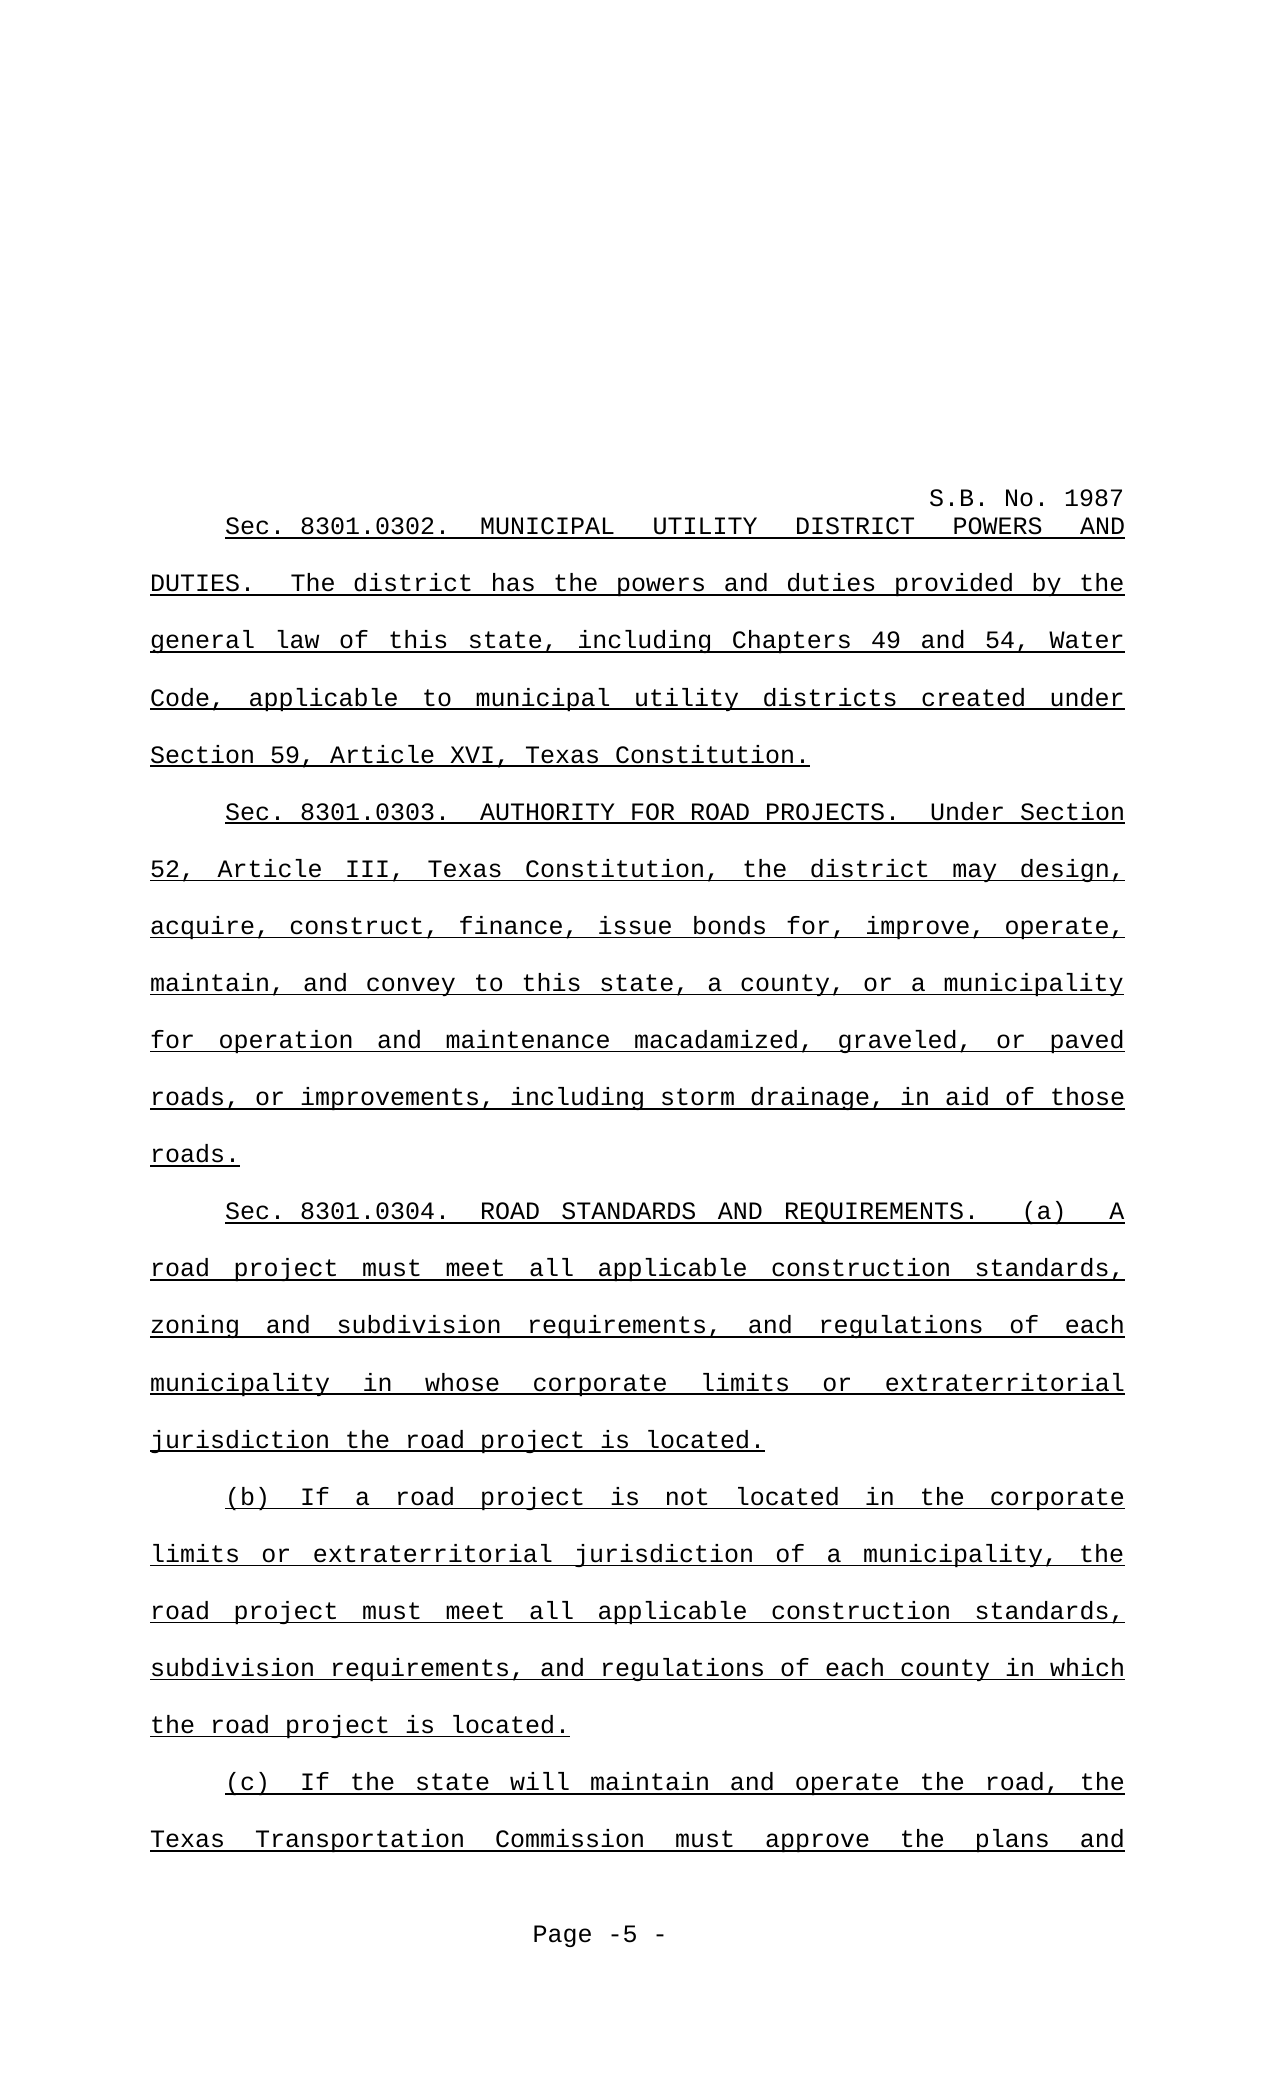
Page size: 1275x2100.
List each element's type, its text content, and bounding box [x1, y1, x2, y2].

text Sec. 8301.0303. AUTHORITY FOR ROAD PROJECTS. Under Section 52, Article III, Texas Constitution, the district may design, acquire, construct, finance, issue bonds for, improve, operate, maintain, and convey to this state, a county, or a municipality for operation and maintenance macadamized, graveled, or paved roads, or improvements, including storm drainage, in aid of those roads. [150, 799, 1125, 880]
text Sec. 8301.0302. MUNICIPAL UTILITY DISTRICT POWERS AND DUTIES. The district has the powers and duties provided by the general law of this state, including Chapters 49 and 54, Water Code, applicable to municipal utility districts created under Section 59, Article XVI, Texas Constitution. [150, 514, 1125, 594]
text Sec. 8301.0304. ROAD STANDARDS AND REQUIREMENTS. (a) A road project must meet all applicable construction standards, zoning and subdivision requirements, and regulations of each municipality in whose corporate limits or extraterritorial jurisdiction the road project is located. [150, 1281, 1125, 1336]
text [150, 1769, 1125, 1850]
text Sec. 8301.0304. ROAD STANDARDS AND REQUIREMENTS. (a) A road project must meet all applicable construction standards, zoning and subdivision requirements, and regulations of each municipality in whose corporate limits or extraterritorial jurisdiction the road project is located. [150, 1199, 1125, 1279]
text (b) If a road project is not located in the corporate limits or extraterritorial jurisdiction of a municipality, the road project must meet all applicable construction standards, subdivision requirements, and regulations of each county in which the road project is located. [150, 1680, 1125, 1741]
text Sec. 8301.0302. MUNICIPAL UTILITY DISTRICT POWERS AND DUTIES. The district has the powers and duties provided by the general law of this state, including Chapters 49 and 54, Water Code, applicable to municipal utility districts created under Section 59, Article XVI, Texas Constitution. [150, 653, 1125, 708]
text (b) If a road project is not located in the corporate limits or extraterritorial jurisdiction of a municipality, the road project must meet all applicable construction standards, subdivision requirements, and regulations of each county in which the road project is located. [150, 1623, 1125, 1679]
text (b) If a road project is not located in the corporate limits or extraterritorial jurisdiction of a municipality, the road project must meet all applicable construction standards, subdivision requirements, and regulations of each county in which the road project is located. [150, 1566, 1125, 1622]
text Sec. 8301.0303. AUTHORITY FOR ROAD PROJECTS. Under Section 52, Article III, Texas Constitution, the district may design, acquire, construct, finance, issue bonds for, improve, operate, maintain, and convey to this state, a county, or a municipality for operation and maintenance macadamized, graveled, or paved roads, or improvements, including storm drainage, in aid of those roads. [150, 1052, 1125, 1108]
text (b) If a road project is not located in the corporate limits or extraterritorial jurisdiction of a municipality, the road project must meet all applicable construction standards, subdivision requirements, and regulations of each county in which the road project is located. [150, 1484, 1125, 1565]
text Sec. 8301.0303. AUTHORITY FOR ROAD PROJECTS. Under Section 52, Article III, Texas Constitution, the district may design, acquire, construct, finance, issue bonds for, improve, operate, maintain, and convey to this state, a county, or a municipality for operation and maintenance macadamized, graveled, or paved roads, or improvements, including storm drainage, in aid of those roads. [150, 1110, 1125, 1170]
text Sec. 8301.0303. AUTHORITY FOR ROAD PROJECTS. Under Section 52, Article III, Texas Constitution, the district may design, acquire, construct, finance, issue bonds for, improve, operate, maintain, and convey to this state, a county, or a municipality for operation and maintenance macadamized, graveled, or paved roads, or improvements, including storm drainage, in aid of those roads. [150, 881, 1125, 937]
text Sec. 8301.0302. MUNICIPAL UTILITY DISTRICT POWERS AND DUTIES. The district has the powers and duties provided by the general law of this state, including Chapters 49 and 54, Water Code, applicable to municipal utility districts created under Section 59, Article XVI, Texas Constitution. [150, 596, 1125, 651]
text Sec. 8301.0304. ROAD STANDARDS AND REQUIREMENTS. (a) A road project must meet all applicable construction standards, zoning and subdivision requirements, and regulations of each municipality in whose corporate limits or extraterritorial jurisdiction the road project is located. [150, 1338, 1125, 1393]
text Sec. 8301.0302. MUNICIPAL UTILITY DISTRICT POWERS AND DUTIES. The district has the powers and duties provided by the general law of this state, including Chapters 49 and 54, Water Code, applicable to municipal utility districts created under Section 59, Article XVI, Texas Constitution. [150, 710, 1125, 771]
text Sec. 8301.0303. AUTHORITY FOR ROAD PROJECTS. Under Section 52, Article III, Texas Constitution, the district may design, acquire, construct, finance, issue bonds for, improve, operate, maintain, and convey to this state, a county, or a municipality for operation and maintenance macadamized, graveled, or paved roads, or improvements, including storm drainage, in aid of those roads. [150, 938, 1125, 1051]
text Sec. 8301.0304. ROAD STANDARDS AND REQUIREMENTS. (a) A road project must meet all applicable construction standards, zoning and subdivision requirements, and regulations of each municipality in whose corporate limits or extraterritorial jurisdiction the road project is located. [150, 1395, 1125, 1456]
